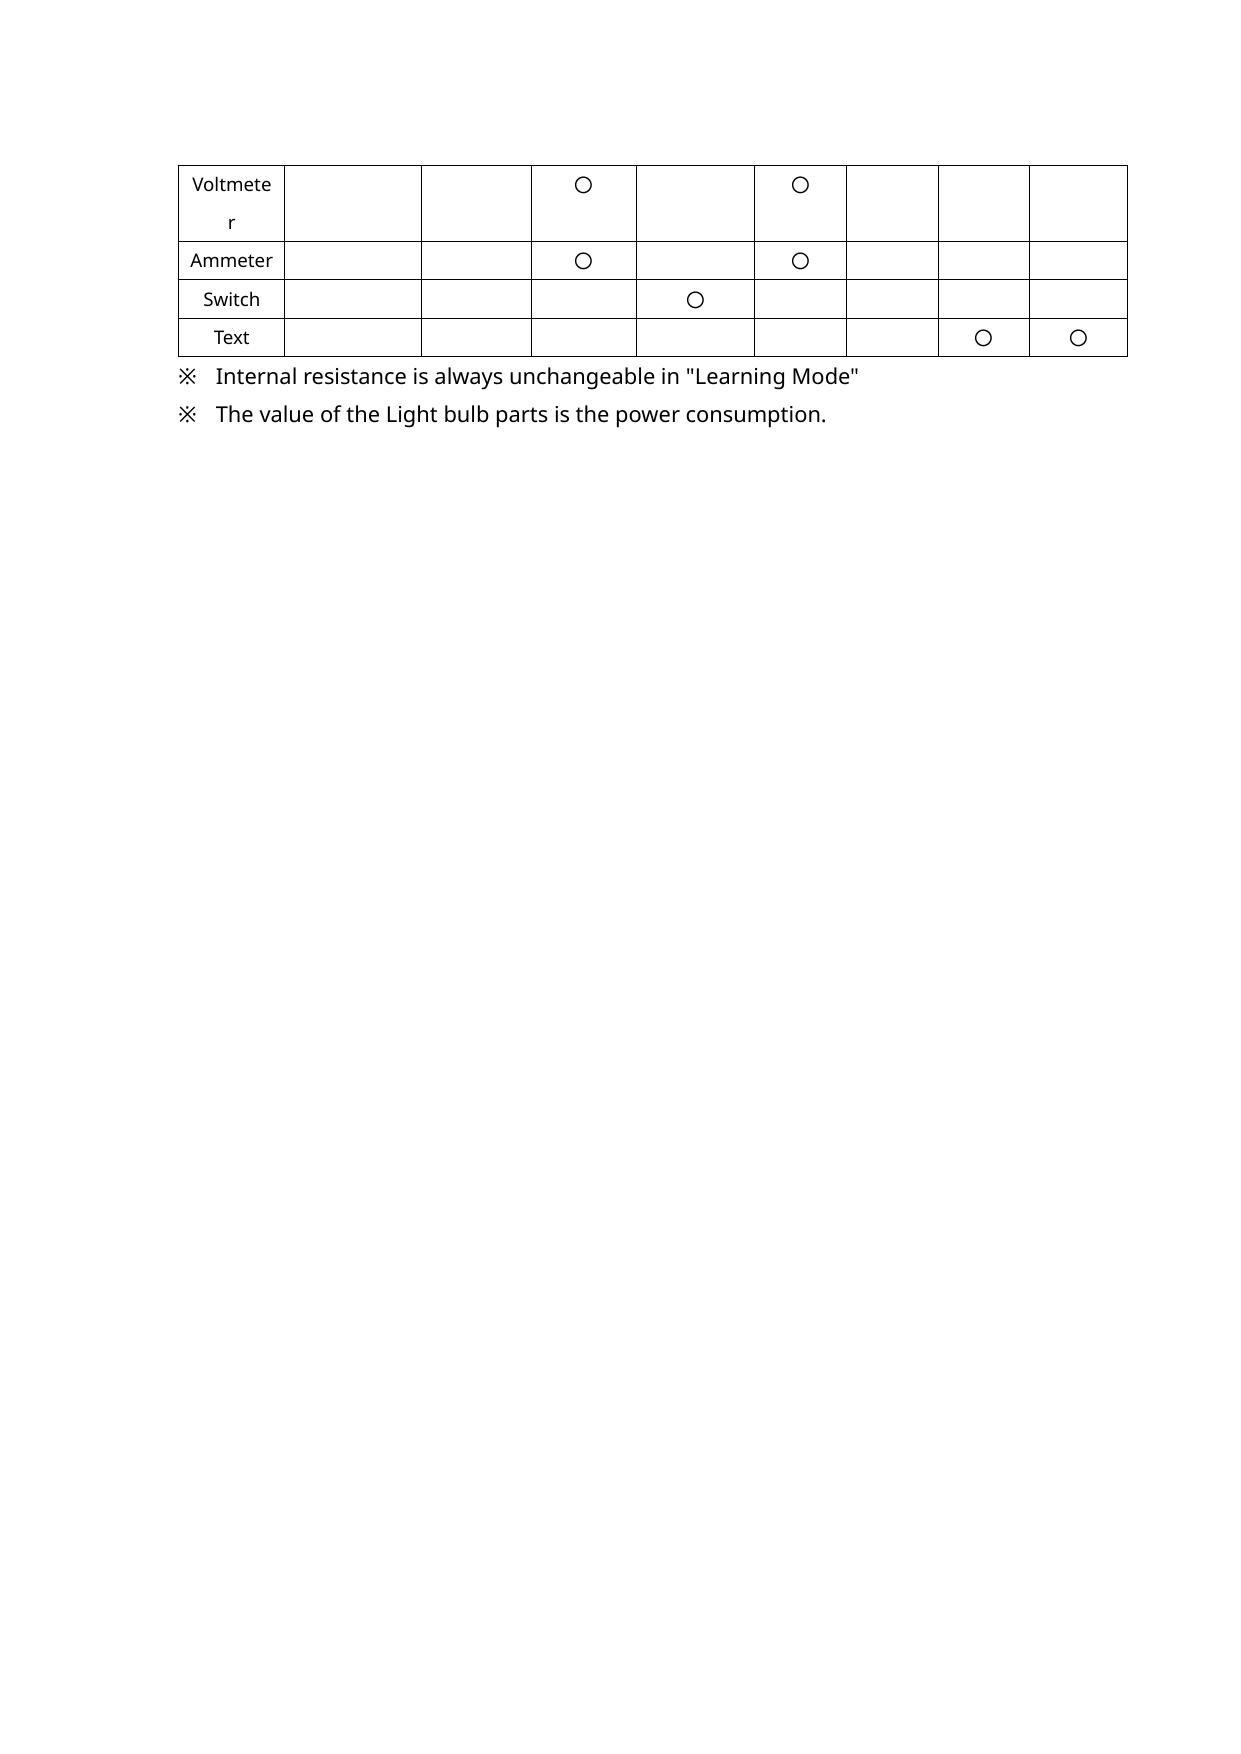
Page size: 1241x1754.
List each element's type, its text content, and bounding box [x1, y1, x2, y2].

table_cell 〇 [755, 166, 846, 241]
table_cell [422, 166, 531, 241]
table_cell [1030, 166, 1127, 241]
table_cell [637, 242, 754, 279]
table_cell [532, 319, 636, 356]
table_cell [939, 280, 1029, 318]
table_cell [285, 242, 421, 279]
table_cell [1030, 280, 1127, 318]
table_cell 〇 [755, 242, 846, 279]
table_cell [939, 166, 1029, 241]
table_cell 〇 [939, 319, 1029, 356]
table_cell [939, 242, 1029, 279]
list The value of the Light bulb parts is the power consumption. [178, 395, 1128, 432]
table_cell [532, 280, 636, 318]
table_cell 〇 [1030, 319, 1127, 356]
list Internal resistance is always unchangeable in "Learning Mode" [178, 357, 1128, 395]
table_cell [1030, 242, 1127, 279]
table_cell Switch [179, 280, 284, 318]
table_cell [755, 280, 846, 318]
table_cell [847, 166, 938, 241]
table_cell [637, 319, 754, 356]
table_cell Text [179, 319, 284, 356]
table_cell [422, 242, 531, 279]
table_cell 〇 [532, 166, 636, 241]
table_cell [422, 280, 531, 318]
table_cell 〇 [532, 242, 636, 279]
table_cell [755, 319, 846, 356]
table_cell [285, 280, 421, 318]
table_cell [422, 319, 531, 356]
table_cell [637, 166, 754, 241]
table_cell [847, 319, 938, 356]
table_cell Ammeter [179, 242, 284, 279]
table_cell [847, 280, 938, 318]
table_cell 〇 [637, 280, 754, 318]
table_cell Voltmeter [179, 166, 284, 241]
table_cell [285, 319, 421, 356]
table_cell [285, 166, 421, 241]
table_cell [847, 242, 938, 279]
